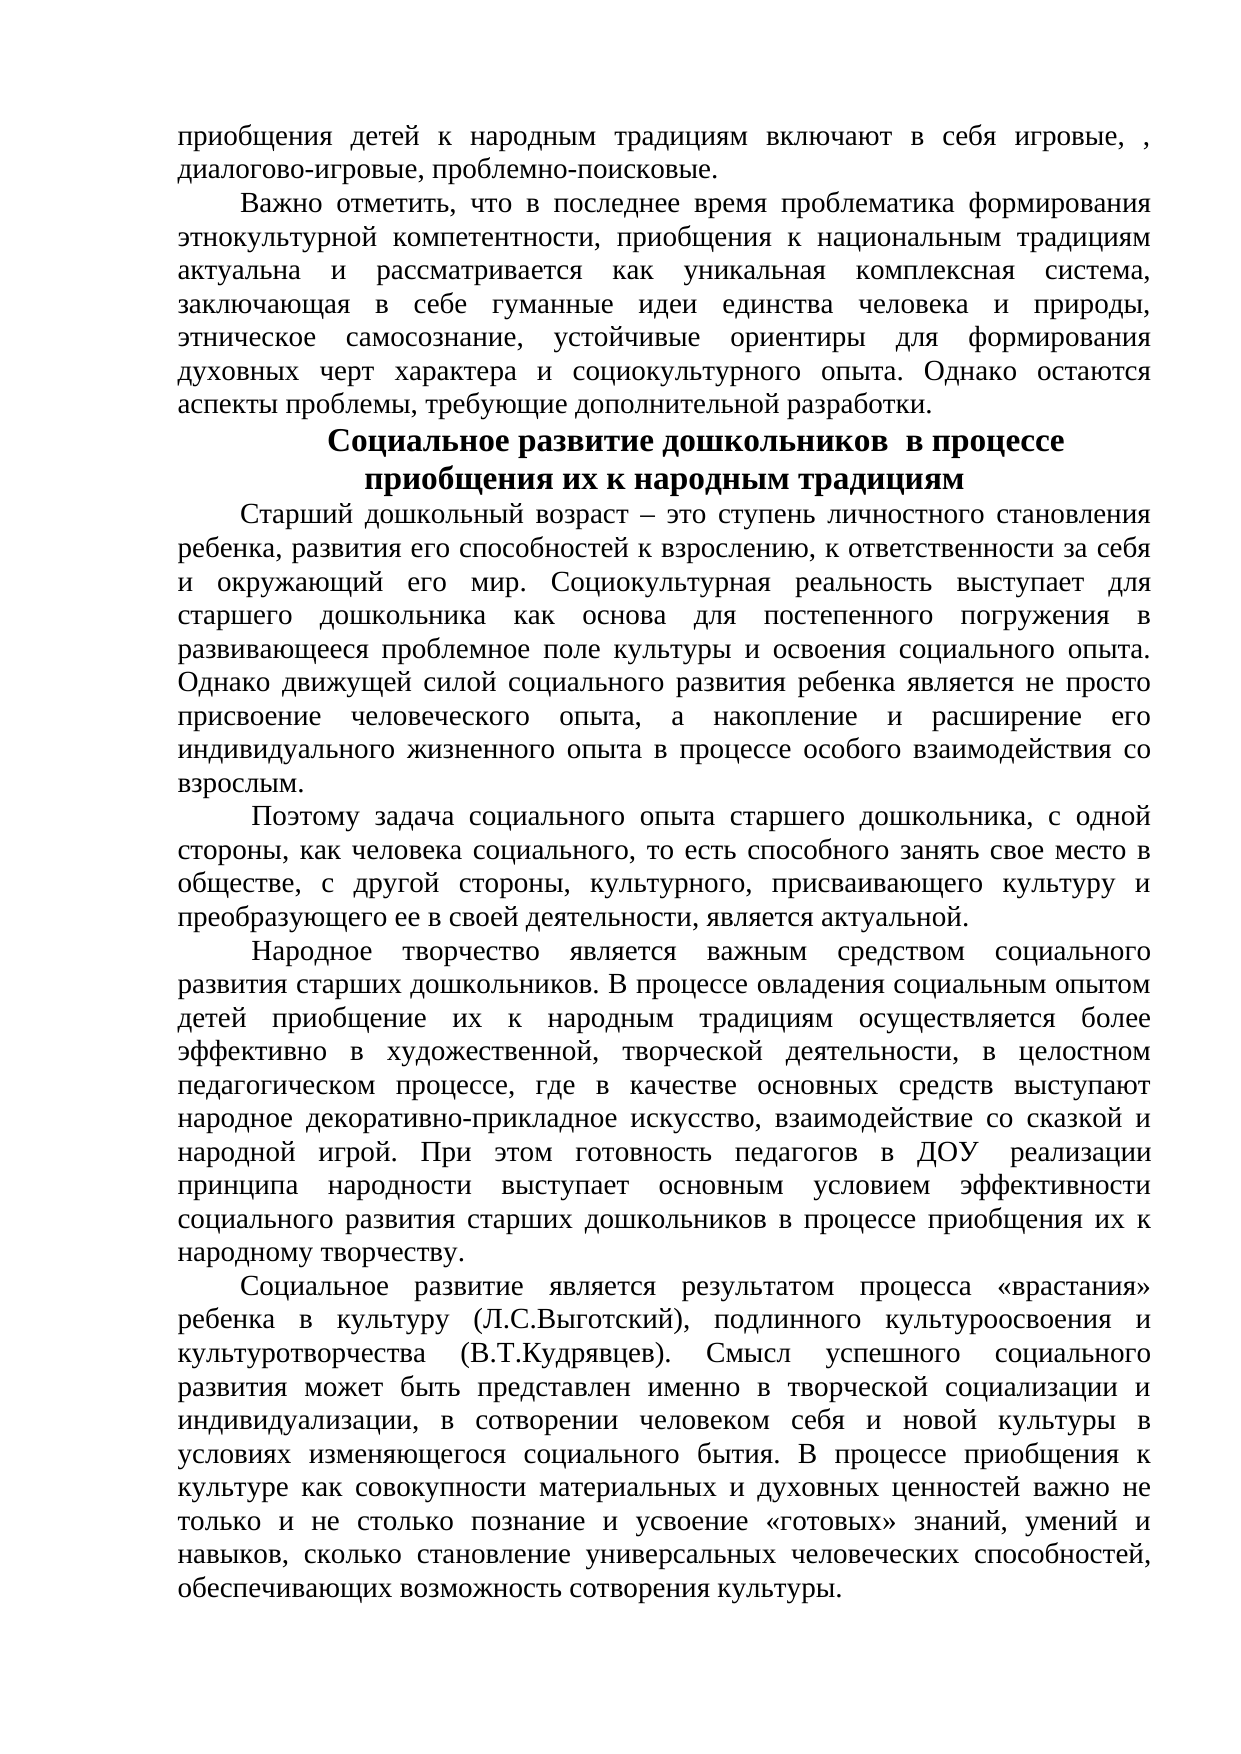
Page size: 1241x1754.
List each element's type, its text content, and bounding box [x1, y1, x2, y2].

text Народное творчество является важным средством социального развития старших дошкольников. В процессе овладения социальным опытом детей приобщение их к народным традициям осуществляется более эффективно в художественной, творческой деятельности, в целостном педагогическом процессе, где в качестве основных средств выступают народное декоративно-прикладное искусство, взаимодействие со сказкой и народной игрой. При этом готовность педагогов в ДОУ реализации принципа народности выступает основным условием эффективности социального развития старших дошкольников в процессе приобщения их к народному творчеству. [177, 933, 1152, 1268]
text Социальное развитие дошкольников в процессе приобщения их к народным традициям [177, 420, 1152, 497]
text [177, 118, 1152, 185]
text Поэтому задача социального опыта старшего дошкольника, с одной стороны, как человека социального, то есть способного занять свое место в обществе, с другой стороны, культурного, присваивающего культуру и преобразующего ее в своей деятельности, является актуальной. [177, 798, 1152, 933]
text Старший дошкольный возраст – это ступень личностного становления ребенка, развития его способностей к взрослению, к ответственности за себя и окружающий его мир. Социокультурная реальность выступает для старшего дошкольника как основа для постепенного погружения в развивающееся проблемное поле культуры и освоения социального опыта. Однако движущей силой социального развития ребенка является не просто присвоение человеческого опыта, а накопление и расширение его индивидуального жизненного опыта в процессе особого взаимодействия со взрослым. [177, 497, 1152, 798]
text Социальное развитие является результатом процесса «врастания» ребенка в культуру (Л.С.Выготский), подлинного культуроосвоения и культуротворчества (В.Т.Кудрявцев). Смысл успешного социального развития может быть представлен именно в творческой социализации и индивидуализации, в сотворении человеком себя и новой культуры в условиях изменяющегося социального бытия. В процессе приобщения к культуре как совокупности материальных и духовных ценностей важно не только и не столько познание и усвоение «готовых» знаний, умений и навыков, сколько становление универсальных человеческих способностей, обеспечивающих возможность сотворения культуры. [177, 1268, 1152, 1603]
text Важно отметить, что в последнее время проблематика формирования этнокультурной компетентности, приобщения к национальным традициям актуальна и рассматривается как уникальная комплексная система, заключающая в себе гуманные идеи единства человека и природы, этническое самосознание, устойчивые ориентиры для формирования духовных черт характера и социокультурного опыта. Однако остаются аспекты проблемы, требующие дополнительной разработки. [177, 185, 1152, 420]
